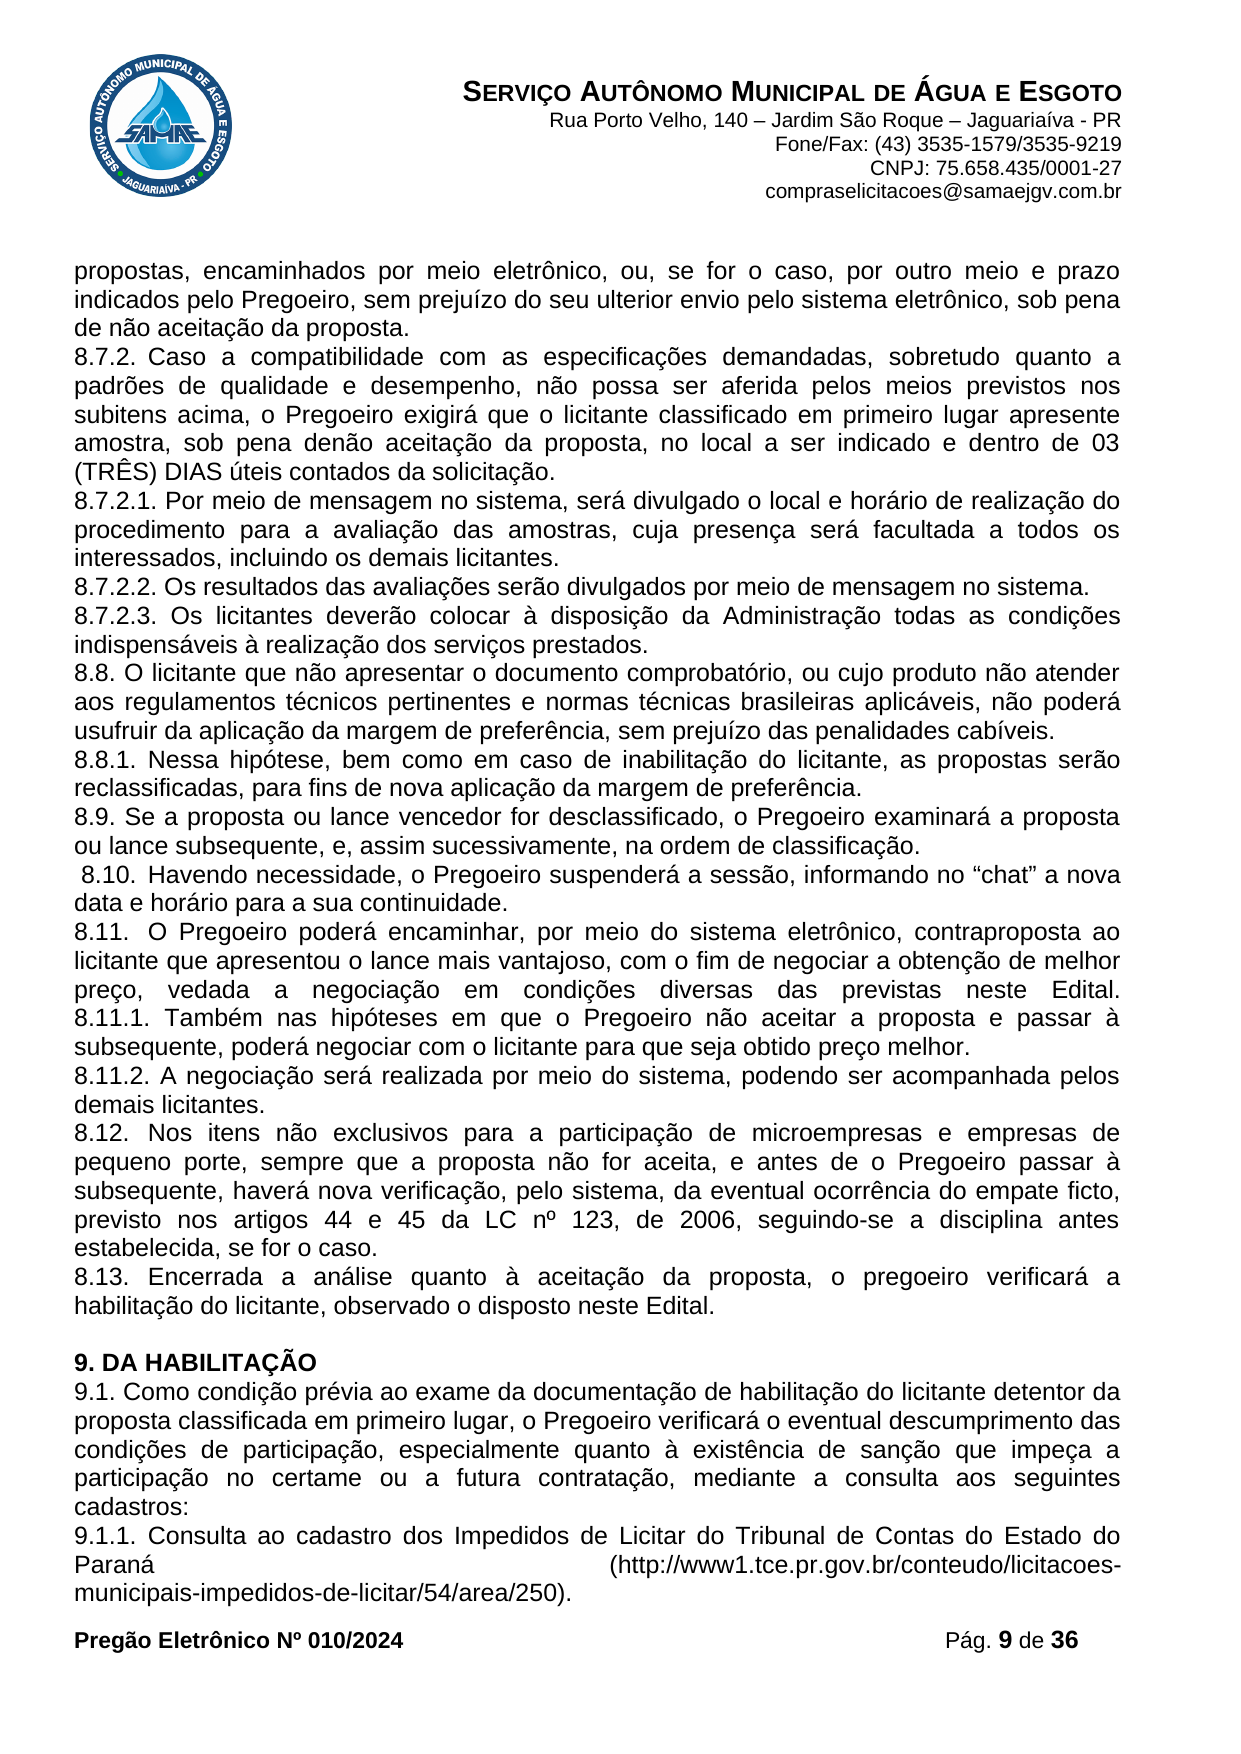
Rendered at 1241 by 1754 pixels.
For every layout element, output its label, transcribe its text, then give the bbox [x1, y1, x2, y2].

text 8.10. Havendo necessidade, o Pregoeiro suspenderá a sessão, informando no “chat” a nova data e horário para a sua continuidade. [74, 860, 1122, 917]
picture [89, 54, 232, 197]
text 8.7.2.3. Os licitantes deverão colocar à disposição da Administração todas as condições indispensáveis à realização dos serviços prestados. [74, 601, 1122, 658]
text 8.13. Encerrada a análise quanto à aceitação da proposta, o pregoeiro verificará a habilitação do licitante, observado o disposto neste Edital. [74, 1262, 1122, 1320]
text 8.7.2.1. Por meio de mensagem no sistema, será divulgado o local e horário de realização do procedimento para a avaliação das amostras, cuja presença será facultada a todos os interessados, incluindo os demais licitantes. [74, 486, 1122, 572]
text 9.1.1. Consulta ao cadastro dos Impedidos de Licitar do Tribunal de Contas do Estado do Paraná (http://www1.tce.pr.gov.br/conteudo/licitacoes- municipais-impedidos-de-licitar/54/area/250). [74, 1521, 1122, 1607]
text 8.7.2.2. Os resultados das avaliações serão divulgados por meio de mensagem no sistema. [74, 572, 1122, 601]
text 8.8.1. Nessa hipótese, bem como em caso de inabilitação do licitante, as propostas serão reclassificadas, para fins de nova aplicação da margem de preferência. [74, 745, 1122, 802]
text 8.12. Nos itens não exclusivos para a participação de microempresas e empresas de pequeno porte, sempre que a proposta não for aceita, e antes de o Pregoeiro passar à subsequente, haverá nova verificação, pelo sistema, da eventual ocorrência do empate ficto, previsto nos artigos 44 e 45 da LC nº 123, de 2006, seguindo-se a disciplina antes estabelecida, se for o caso. [74, 1118, 1122, 1262]
text 8.7.2. Caso a compatibilidade com as especificações demandadas, sobretudo quanto a padrões de qualidade e desempenho, não possa ser aferida pelos meios previstos nos subitens acima, o Pregoeiro exigirá que o licitante classificado em primeiro lugar apresente amostra, sob pena denão aceitação da proposta, no local a ser indicado e dentro de 03 (TRÊS) DIAS úteis contados da solicitação. [74, 342, 1122, 486]
text 8.11. O Pregoeiro poderá encaminhar, por meio do sistema eletrônico, contraproposta ao licitante que apresentou o lance mais vantajoso, com o fim de negociar a obtenção de melhor preço, vedada a negociação em condições diversas das previstas neste Edital. 8.11.1. Também nas hipóteses em que o Pregoeiro não aceitar a proposta e passar à subsequente, poderá negociar com o licitante para que seja obtido preço melhor. [74, 917, 1122, 1061]
text 8.9. Se a proposta ou lance vencedor for desclassificado, o Pregoeiro examinará a proposta ou lance subsequente, e, assim sucessivamente, na ordem de classificação. [74, 802, 1122, 860]
text 9. DA HABILITAÇÃO [74, 1348, 1122, 1377]
text 9.1. Como condição prévia ao exame da documentação de habilitação do licitante detentor da proposta classificada em primeiro lugar, o Pregoeiro verificará o eventual descumprimento das condições de participação, especialmente quanto à existência de sanção que impeça a participação no certame ou a futura contratação, mediante a consulta aos seguintes cadastros: [74, 1377, 1122, 1521]
text 8.8. O licitante que não apresentar o documento comprobatório, ou cujo produto não atender aos regulamentos técnicos pertinentes e normas técnicas brasileiras aplicáveis, não poderá usufruir da aplicação da margem de preferência, sem prejuízo das penalidades cabíveis. [74, 658, 1122, 745]
text 8.11.2. A negociação será realizada por meio do sistema, podendo ser acompanhada pelos demais licitantes. [74, 1061, 1122, 1118]
